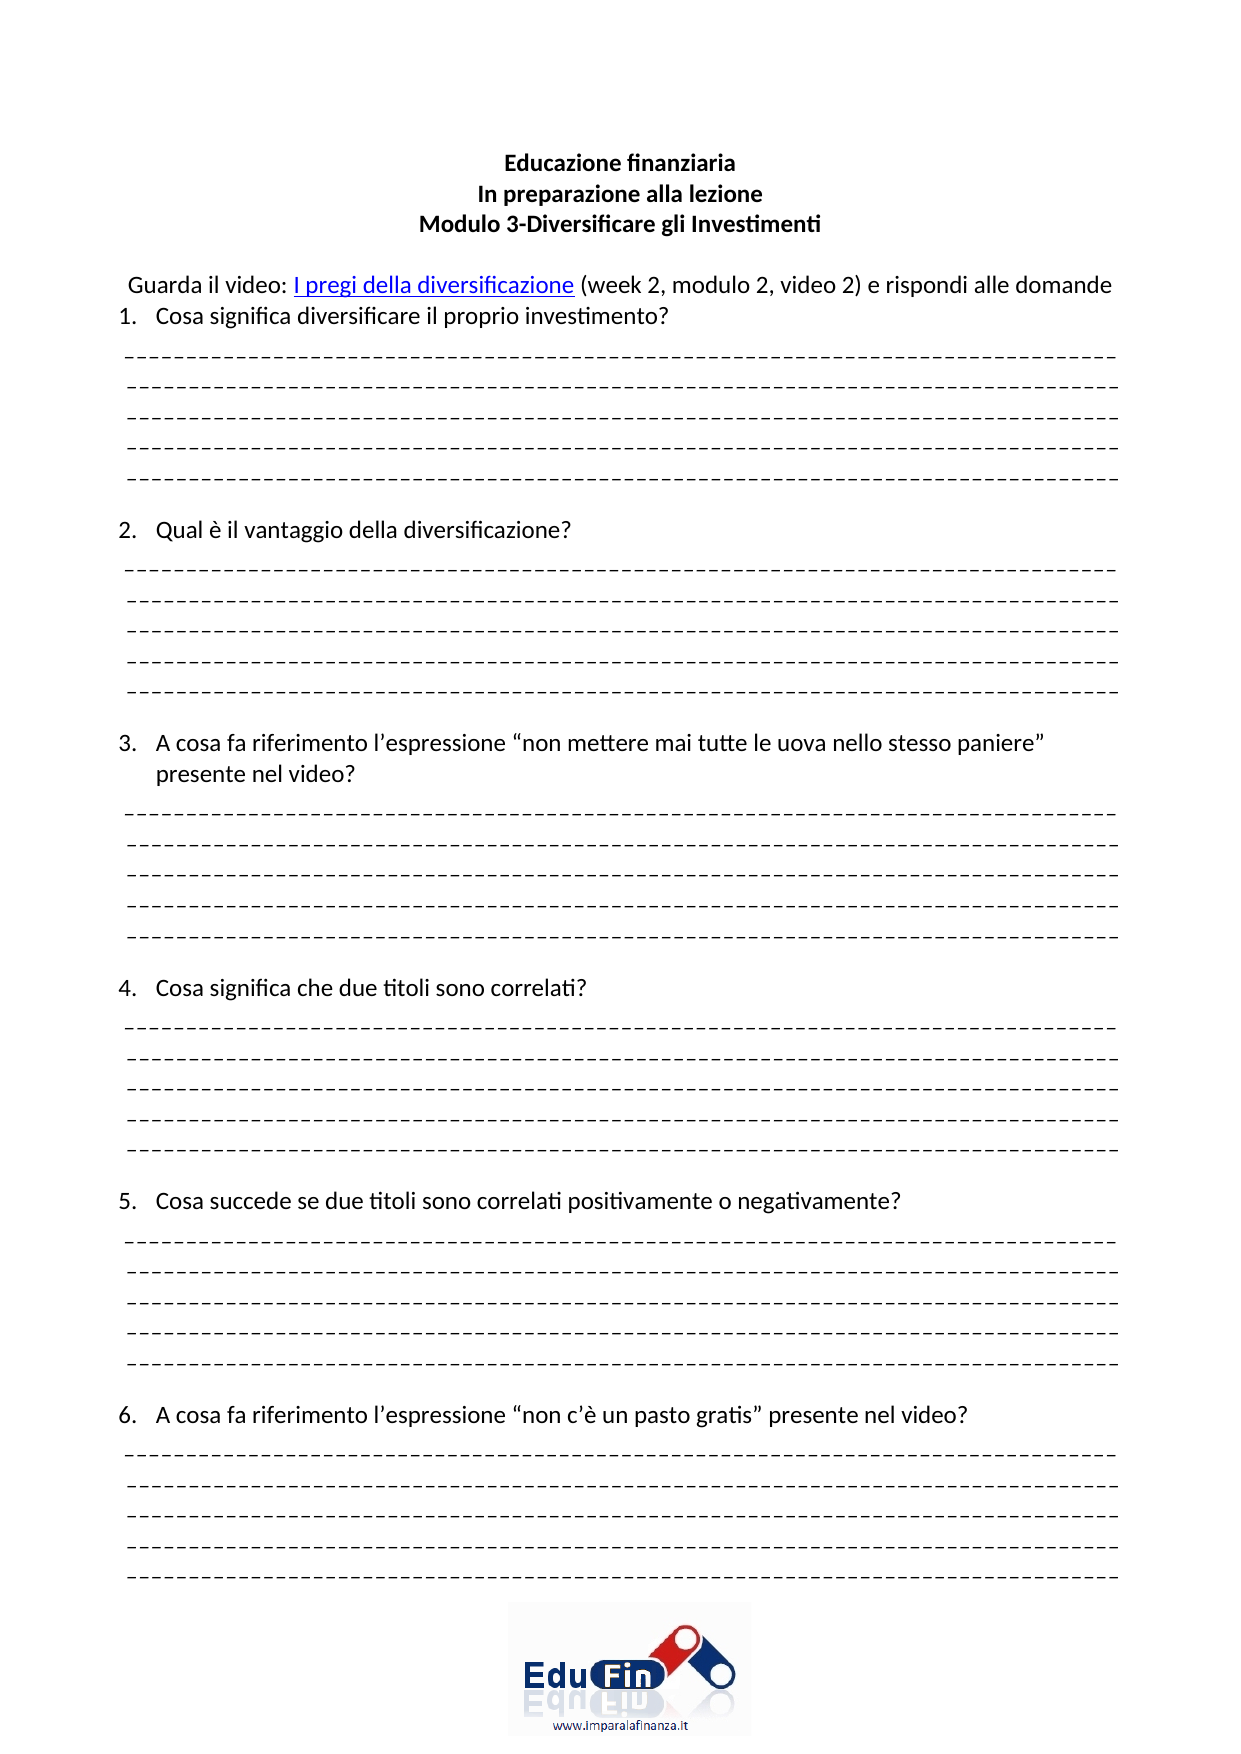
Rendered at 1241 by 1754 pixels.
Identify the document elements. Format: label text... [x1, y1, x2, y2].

text ________________________________________________________________________________________________________________________________________________________________________________________________________________________________________________________________________________________________________________________________________________________________________________________________________________ [118, 544, 1122, 697]
picture [507, 1602, 752, 1736]
text ________________________________________________________________________________________________________________________________________________________________________________________________________________________________________________________________________________________________________________________________________________________________________________________________________________ [118, 1429, 1122, 1582]
text ________________________________________________________________________________________________________________________________________________________________________________________________________________________________________________________________________________________________________________________________________________________________________________________________________________ [118, 1002, 1122, 1155]
text ________________________________________________________________________________________________________________________________________________________________________________________________________________________________________________________________________________________________________________________________________________________________________________________________________________ [118, 788, 1122, 941]
text In preparazione alla lezione [118, 178, 1122, 209]
text ________________________________________________________________________________________________________________________________________________________________________________________________________________________________________________________________________________________________________________________________________________________________________________________________________________ [118, 1216, 1122, 1368]
list Cosa succede se due titoli sono correlati positivamente o negativamente? [118, 1185, 1122, 1216]
list A cosa fa riferimento l’espressione “non mettere mai tutte le uova nello stesso paniere” presente nel video? [118, 727, 1122, 788]
list Qual è il vantaggio della diversificazione? [118, 514, 1122, 544]
text Educazione finanziaria [118, 148, 1122, 178]
list A cosa fa riferimento l’espressione “non c’è un pasto gratis” presente nel video? [118, 1399, 1122, 1429]
text Guarda il video: I pregi della diversificazione (week 2, modulo 2, video 2) e rispondi alle domande [118, 270, 1122, 300]
text Modulo 3-Diversificare gli Investimenti [118, 209, 1122, 239]
text ________________________________________________________________________________________________________________________________________________________________________________________________________________________________________________________________________________________________________________________________________________________________________________________________________________ [118, 331, 1122, 483]
list Cosa significa che due titoli sono correlati? [118, 972, 1122, 1002]
list Cosa significa diversificare il proprio investimento? [118, 300, 1122, 331]
